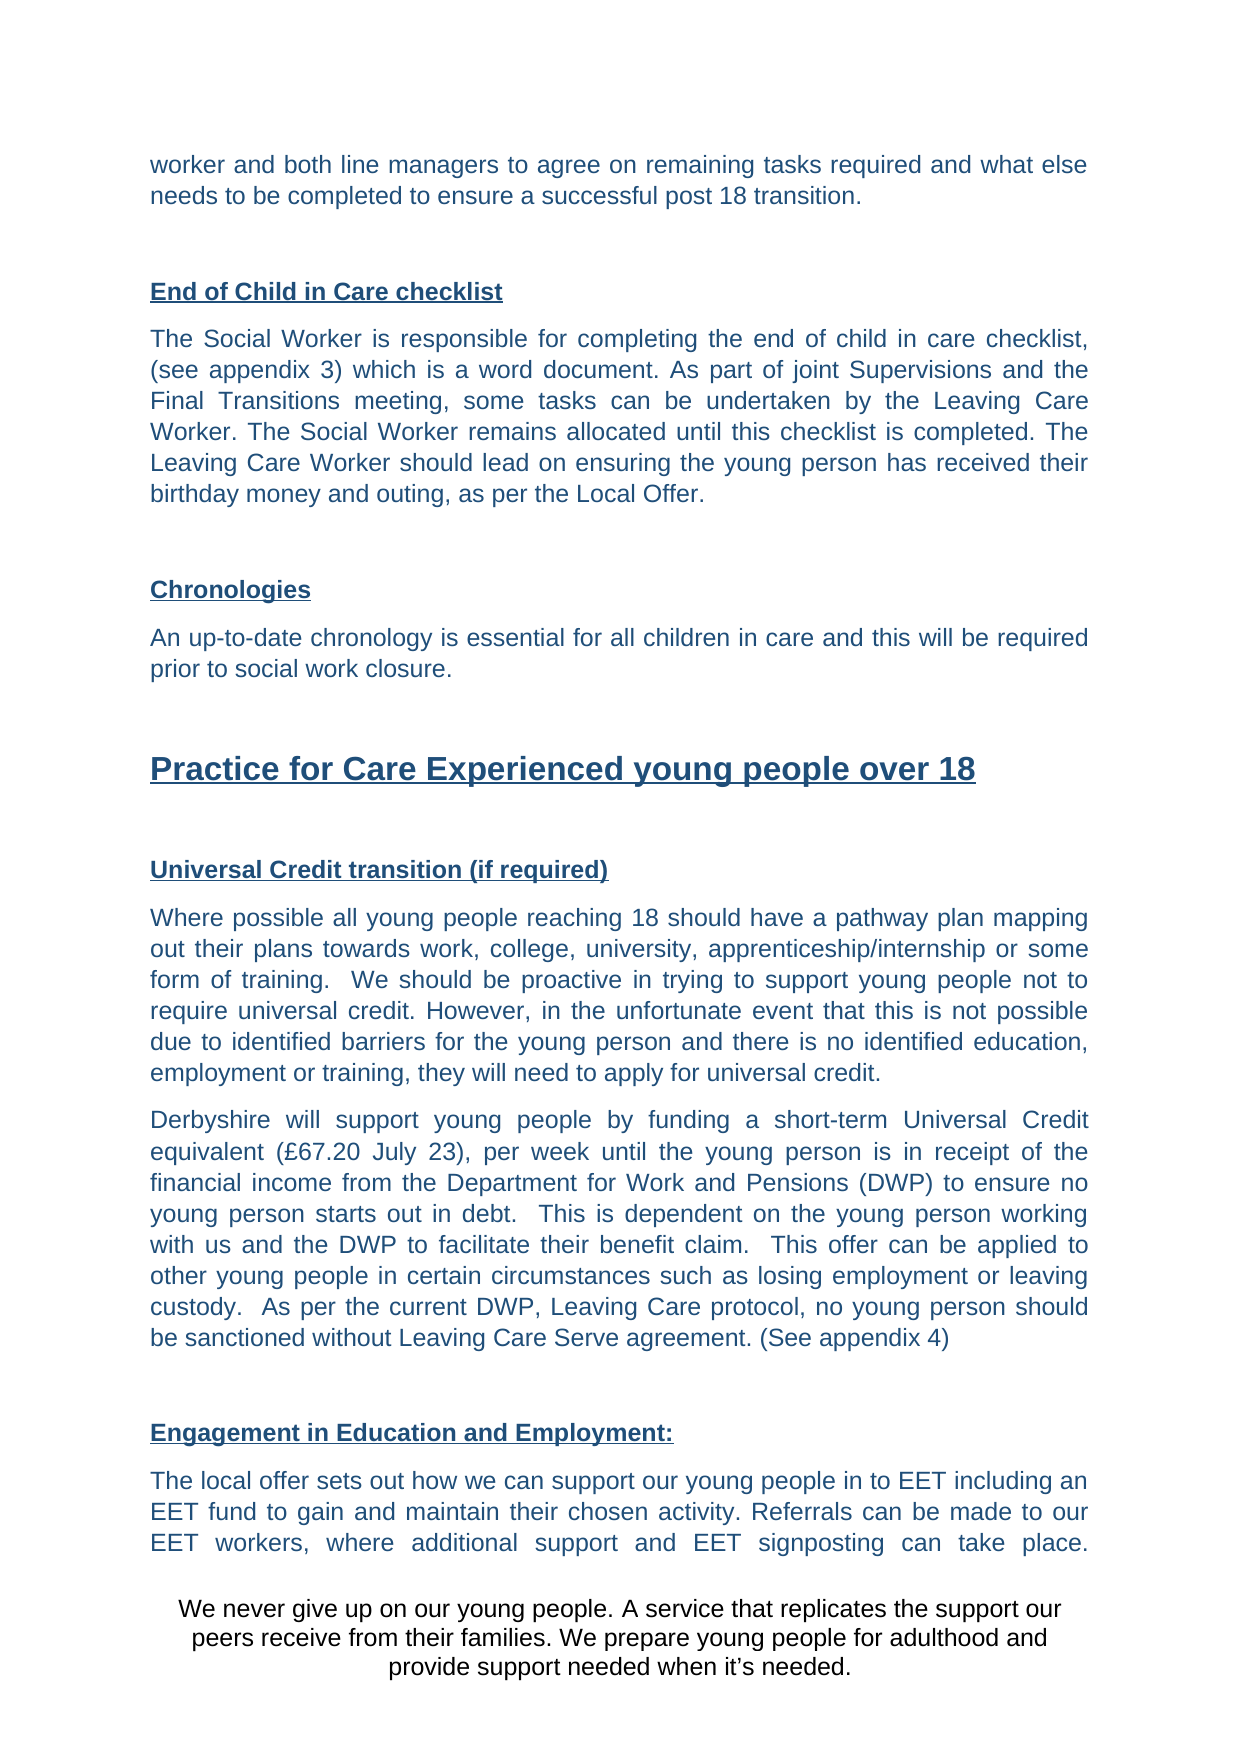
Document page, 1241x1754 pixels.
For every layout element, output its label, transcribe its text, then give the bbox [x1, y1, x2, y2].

text End of Child in Care checklist [150, 276, 1090, 305]
text Practice for Care Experienced young people over 18 [150, 749, 1090, 787]
text Derbyshire will support young people by funding a short-term Universal Credit equivalent (£67.20 July 23), per week until the young person is in receipt of the financial income from the Department for Work and Pensions (DWP) to ensure no young person starts out in debt. This is dependent on the young person working with us and the DWP to facilitate their benefit claim. This offer can be applied to other young people in certain circumstances such as losing employment or leaving custody. As per the current DWP, Leaving Care protocol, no young person should be sanctioned without Leaving Care Serve agreement. (See appendix 4) [150, 1105, 1090, 1351]
text An up-to-date chronology is essential for all children in care and this will be required prior to social work closure. [150, 622, 1090, 682]
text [150, 1466, 1090, 1557]
text Where possible all young people reaching 18 should have a pathway plan mapping out their plans towards work, college, university, apprenticeship/internship or some form of training. We should be proactive in trying to support young people not to require universal credit. However, in the unfortunate event that this is not possible due to identified barriers for the young person and there is no identified education, employment or training, they will need to apply for universal credit. [150, 902, 1090, 1086]
text Chronologies [150, 575, 1090, 603]
text Engagement in Education and Employment: [150, 1418, 1090, 1447]
text Universal Credit transition (if required) [150, 855, 1090, 883]
text The Social Worker is responsible for completing the end of child in care checklist, (see appendix 3) which is a word document. As part of joint Supervisions and the Final Transitions meeting, some tasks can be undertaken by the Leaving Care Worker. The Social Worker remains allocated until this checklist is completed. The Leaving Care Worker should lead on ensuring the young person has received their birthday money and outing, as per the Local Offer. [150, 324, 1090, 508]
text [150, 150, 1090, 210]
